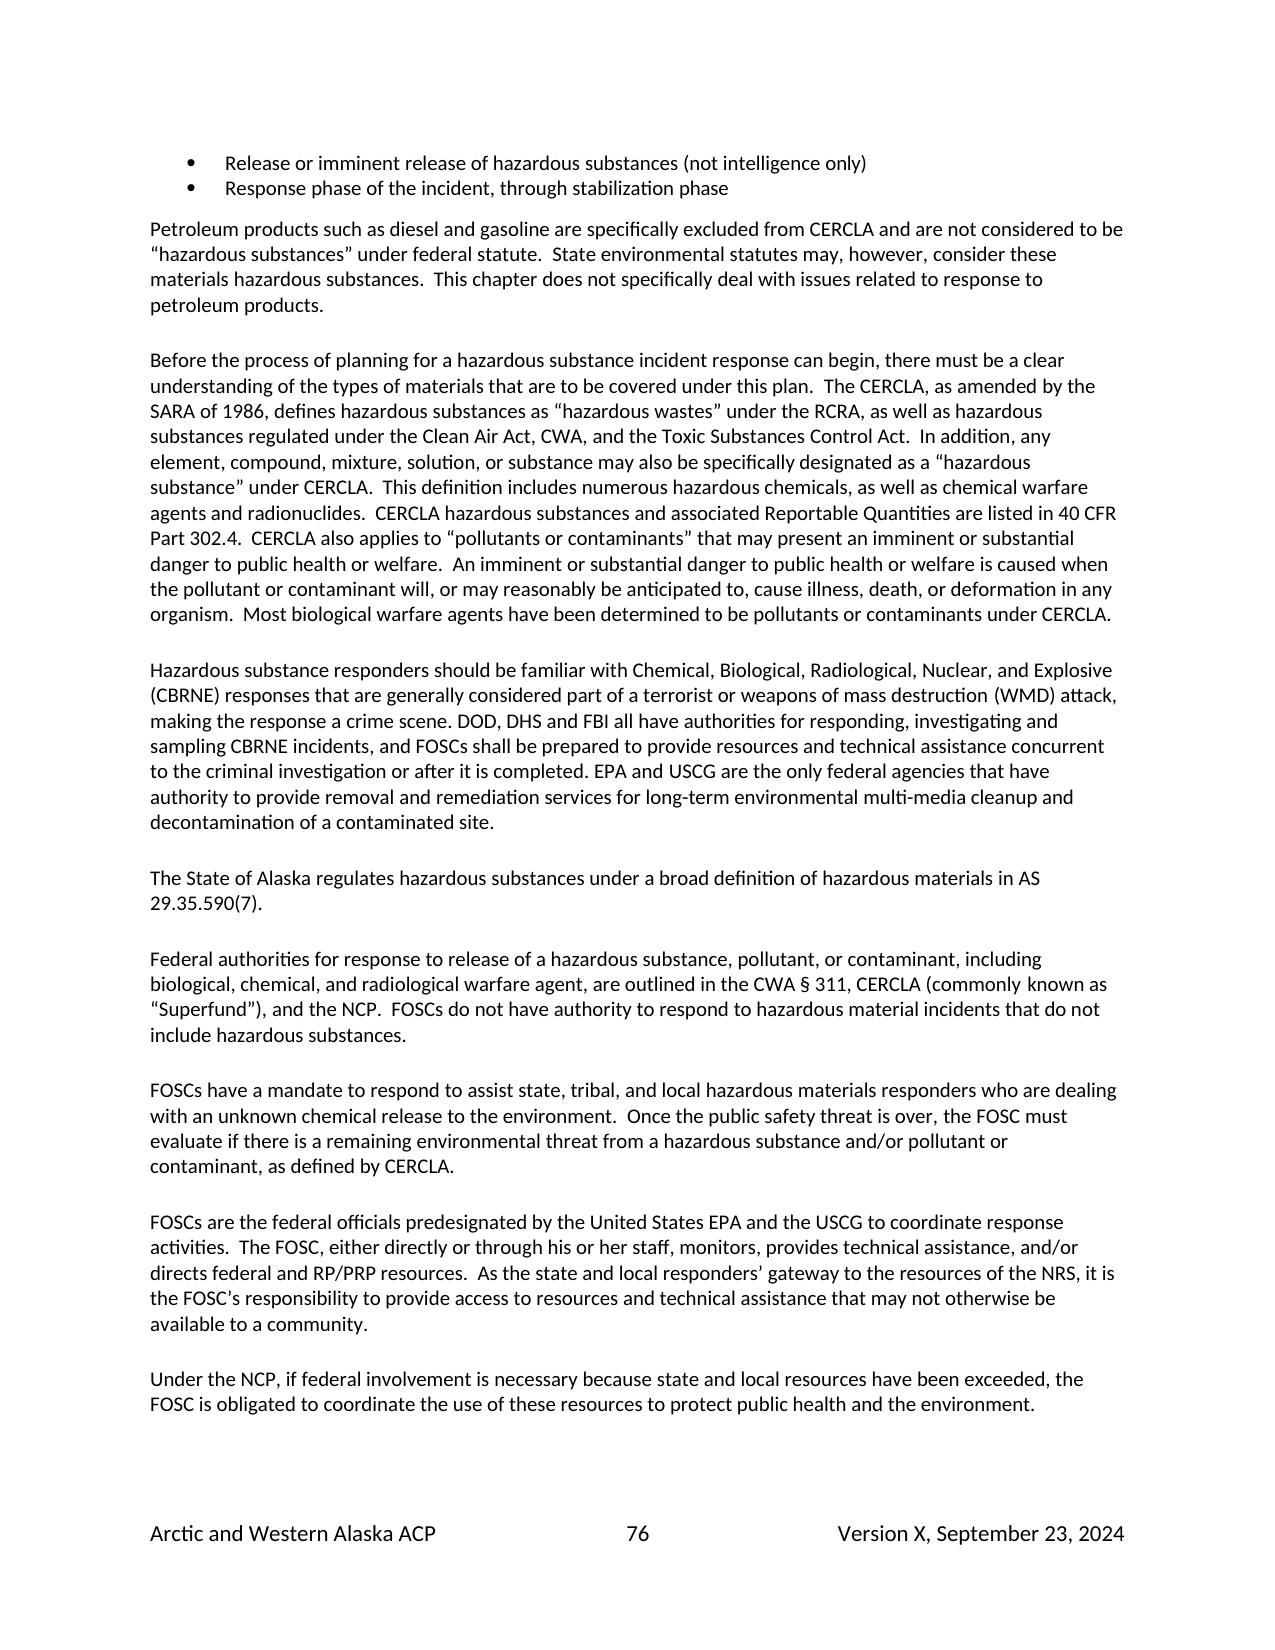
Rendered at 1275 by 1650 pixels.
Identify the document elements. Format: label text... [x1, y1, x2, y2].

text The State of Alaska regulates hazardous substances under a broad definition of hazardous materials in AS 29.35.590(7). [150, 865, 1125, 916]
text Federal authorities for response to release of a hazardous substance, pollutant, or contaminant, including biological, chemical, and radiological warfare agent, are outlined in the CWA § 311, CERCLA (commonly known as “Superfund”), and the NCP. FOSCs do not have authority to respond to hazardous material incidents that do not include hazardous substances. [150, 946, 1125, 1047]
list Response phase of the incident, through stabilization phase [187, 175, 1125, 201]
text Before the process of planning for a hazardous substance incident response can begin, there must be a clear understanding of the types of materials that are to be covered under this plan. The CERCLA, as amended by the SARA of 1986, defines hazardous substances as “hazardous wastes” under the RCRA, as well as hazardous substances regulated under the Clean Air Act, CWA, and the Toxic Substances Control Act. In addition, any element, compound, mixture, solution, or substance may also be specifically designated as a “hazardous substance” under CERCLA. This definition includes numerous hazardous chemicals, as well as chemical warfare agents and radionuclides. CERCLA hazardous substances and associated Reportable Quantities are listed in 40 CFR Part 302.4. CERCLA also applies to “pollutants or contaminants” that may present an imminent or substantial danger to public health or welfare. An imminent or substantial danger to public health or welfare is caused when the pollutant or contaminant will, or may reasonably be anticipated to, cause illness, death, or deformation in any organism. Most biological warfare agents have been determined to be pollutants or contaminants under CERCLA. [150, 347, 1125, 627]
text Petroleum products such as diesel and gasoline are specifically excluded from CERCLA and are not considered to be “hazardous substances” under federal statute. State environmental statutes may, however, consider these materials hazardous substances. This chapter does not specifically deal with issues related to response to petroleum products. [150, 216, 1125, 317]
text Hazardous substance responders should be familiar with Chemical, Biological, Radiological, Nuclear, and Explosive (CBRNE) responses that are generally considered part of a terrorist or weapons of mass destruction (WMD) attack, making the response a crime scene. DOD, DHS and FBI all have authorities for responding, investigating and sampling CBRNE incidents, and FOSCs shall be prepared to provide resources and technical assistance concurrent to the criminal investigation or after it is completed. EPA and USCG are the only federal agencies that have authority to provide removal and remediation services for long-term environmental multi-media cleanup and decontamination of a contaminated site. [150, 657, 1125, 835]
text FOSCs are the federal officials predesignated by the United States EPA and the USCG to coordinate response activities. The FOSC, either directly or through his or her staff, monitors, provides technical assistance, and/or directs federal and RP/PRP resources. As the state and local responders’ gateway to the resources of the NRS, it is the FOSC’s responsibility to provide access to resources and technical assistance that may not otherwise be available to a community. [150, 1209, 1125, 1336]
text FOSCs have a mandate to respond to assist state, tribal, and local hazardous materials responders who are dealing with an unknown chemical release to the environment. Once the public safety threat is over, the FOSC must evaluate if there is a remaining environmental threat from a hazardous substance and/or pollutant or contaminant, as defined by CERCLA. [150, 1077, 1125, 1179]
text Under the NCP, if federal involvement is necessary because state and local resources have been exceeded, the FOSC is obligated to coordinate the use of these resources to protect public health and the environment. [150, 1366, 1125, 1417]
list Release or imminent release of hazardous substances (not intelligence only) [187, 150, 1125, 175]
